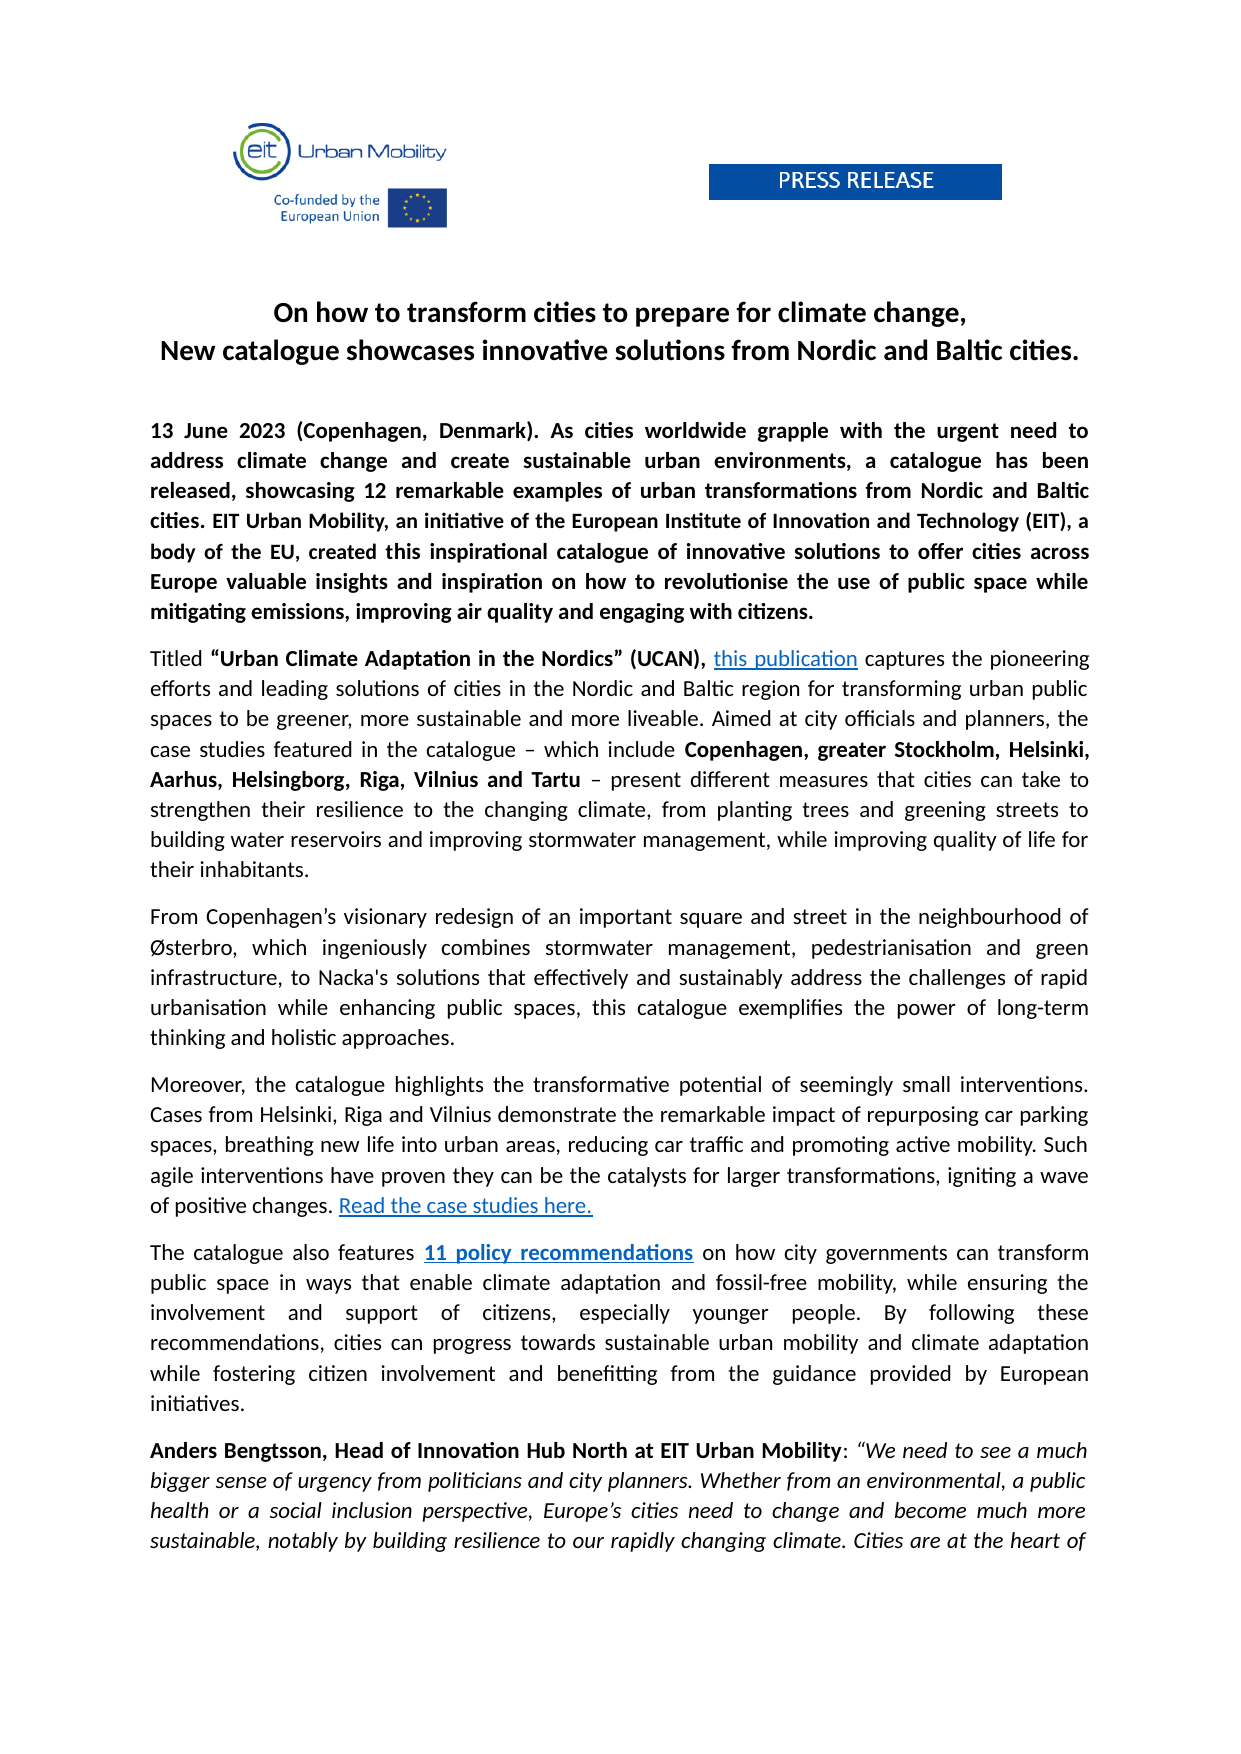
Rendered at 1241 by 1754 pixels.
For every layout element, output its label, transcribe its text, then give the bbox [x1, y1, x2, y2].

picture [150, 73, 1091, 294]
text On how to transform cities to prepare for climate change, [150, 294, 1090, 329]
text New catalogue showcases innovative solutions from Nordic and Baltic cities. [150, 332, 1090, 368]
text From Copenhagen’s visionary redesign of an important square and street in the neighbourhood of Østerbro, which ingeniously combines stormwater management, pedestrianisation and green infrastructure, to Nacka's solutions that effectively and sustainably address the challenges of rapid urbanisation while enhancing public spaces, this catalogue exemplifies the power of long-term thinking and holistic approaches. [150, 902, 1090, 1051]
text Moreover, the catalogue highlights the transformative potential of seemingly small interventions. Cases from Helsinki, Riga and Vilnius demonstrate the remarkable impact of repurposing car parking spaces, breathing new life into urban areas, reducing car traffic and promoting active mobility. Such agile interventions have proven they can be the catalysts for larger transformations, igniting a wave of positive changes. Read the case studies here. [150, 1070, 1090, 1219]
text Titled “Urban Climate Adaptation in the Nordics” (UCAN), this publication captures the pioneering efforts and leading solutions of cities in the Nordic and Baltic region for transforming urban public spaces to be greener, more sustainable and more liveable. Aimed at city officials and planners, the case studies featured in the catalogue – which include Copenhagen, greater Stockholm, Helsinki, Aarhus, Helsingborg, Riga, Vilnius and Tartu – present different measures that cities can take to strengthen their resilience to the changing climate, from planting trees and greening streets to building water reservoirs and improving stormwater management, while improving quality of life for their inhabitants. [150, 644, 1090, 884]
text 13 June 2023 (Copenhagen, Denmark). As cities worldwide grapple with the urgent need to address climate change and create sustainable urban environments, a catalogue has been released, showcasing 12 remarkable examples of urban transformations from Nordic and Baltic cities. EIT Urban Mobility, an initiative of the European Institute of Innovation and Technology (EIT), a body of the EU, created this inspirational catalogue of innovative solutions to offer cities across Europe valuable insights and inspiration on how to revolutionise the use of public space while mitigating emissions, improving air quality and engaging with citizens. [150, 416, 1090, 625]
text The catalogue also features 11 policy recommendations on how city governments can transform public space in ways that enable climate adaptation and fossil-free mobility, while ensuring the involvement and support of citizens, especially younger people. By following these recommendations, cities can progress towards sustainable urban mobility and climate adaptation while fostering citizen involvement and benefitting from the guidance provided by European initiatives. [150, 1238, 1090, 1417]
